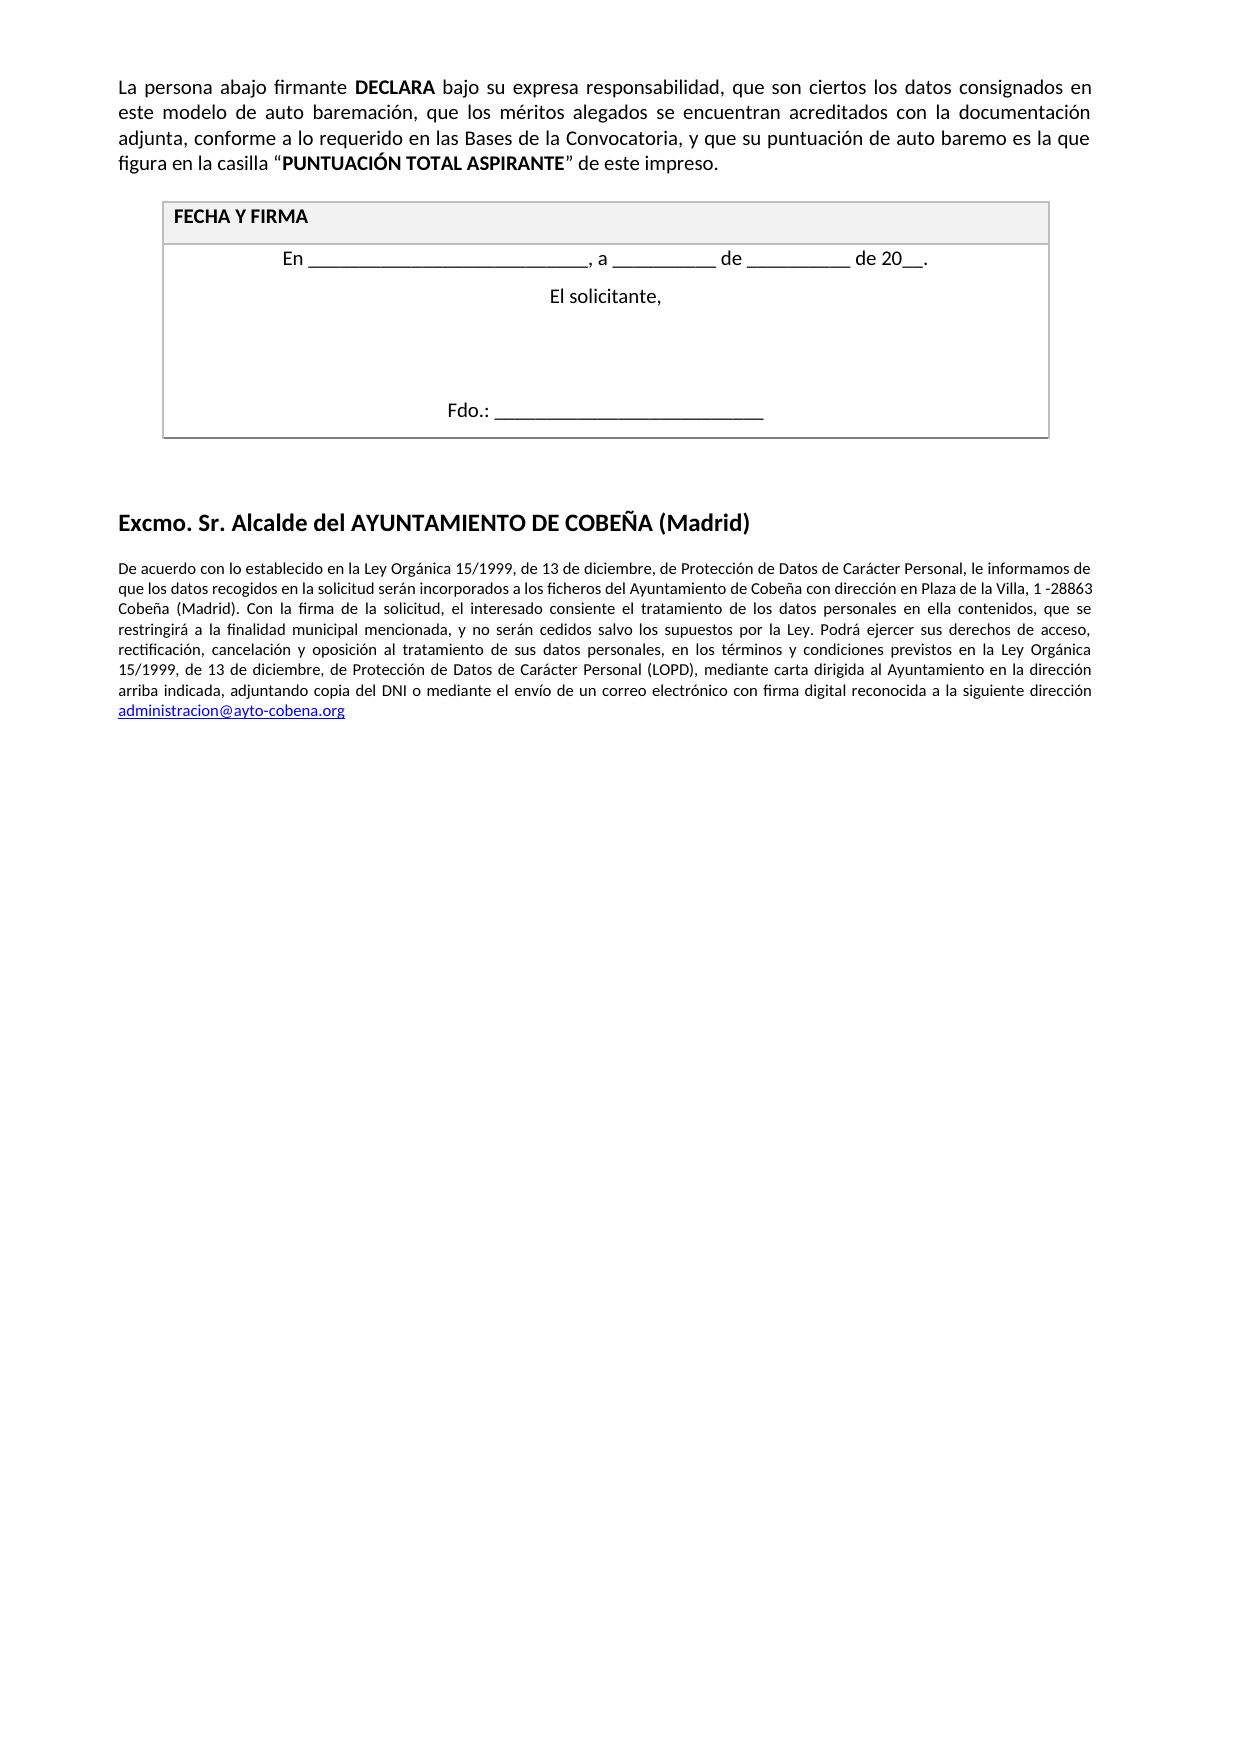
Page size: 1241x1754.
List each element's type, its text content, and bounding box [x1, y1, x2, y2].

table_header FECHA Y FIRMA [164, 203, 1048, 243]
table_cell En ___________________________, a __________ de __________ de 20__. El solicitante, Fdo.: __________________________ [164, 245, 1048, 437]
text De acuerdo con lo establecido en la Ley Orgánica 15/1999, de 13 de diciembre, de Protección de Datos de Carácter Personal, le informamos de que los datos recogidos en la solicitud serán incorporados a los ficheros del Ayuntamiento de Cobeña con dirección en Plaza de la Villa, 1 -28863 Cobeña (Madrid). Con la firma de la solicitud, el interesado consiente el tratamiento de los datos personales en ella contenidos, que se restringirá a la finalidad municipal mencionada, y no serán cedidos salvo los supuestos por la Ley. Podrá ejercer sus derechos de acceso, rectificación, cancelación y oposición al tratamiento de sus datos personales, en los términos y condiciones previstos en la Ley Orgánica 15/1999, de 13 de diciembre, de Protección de Datos de Carácter Personal (LOPD), mediante carta dirigida al Ayuntamiento en la dirección arriba indicada, adjuntando copia del DNI o mediante el envío de un correo electrónico con firma digital reconocida a la siguiente dirección administracion@ayto-cobena.org [118, 558, 1093, 721]
text La persona abajo firmante DECLARA bajo su expresa responsabilidad, que son ciertos los datos consignados en este modelo de auto baremación, que los méritos alegados se encuentran acreditados con la documentación adjunta, conforme a lo requerido en las Bases de la Convocatoria, y que su puntuación de auto baremo es la que figura en la casilla “PUNTUACIÓN TOTAL ASPIRANTE” de este impreso. [118, 74, 1093, 176]
text Excmo. Sr. Alcalde del AYUNTAMIENTO DE COBEÑA (Madrid) [118, 507, 1093, 538]
